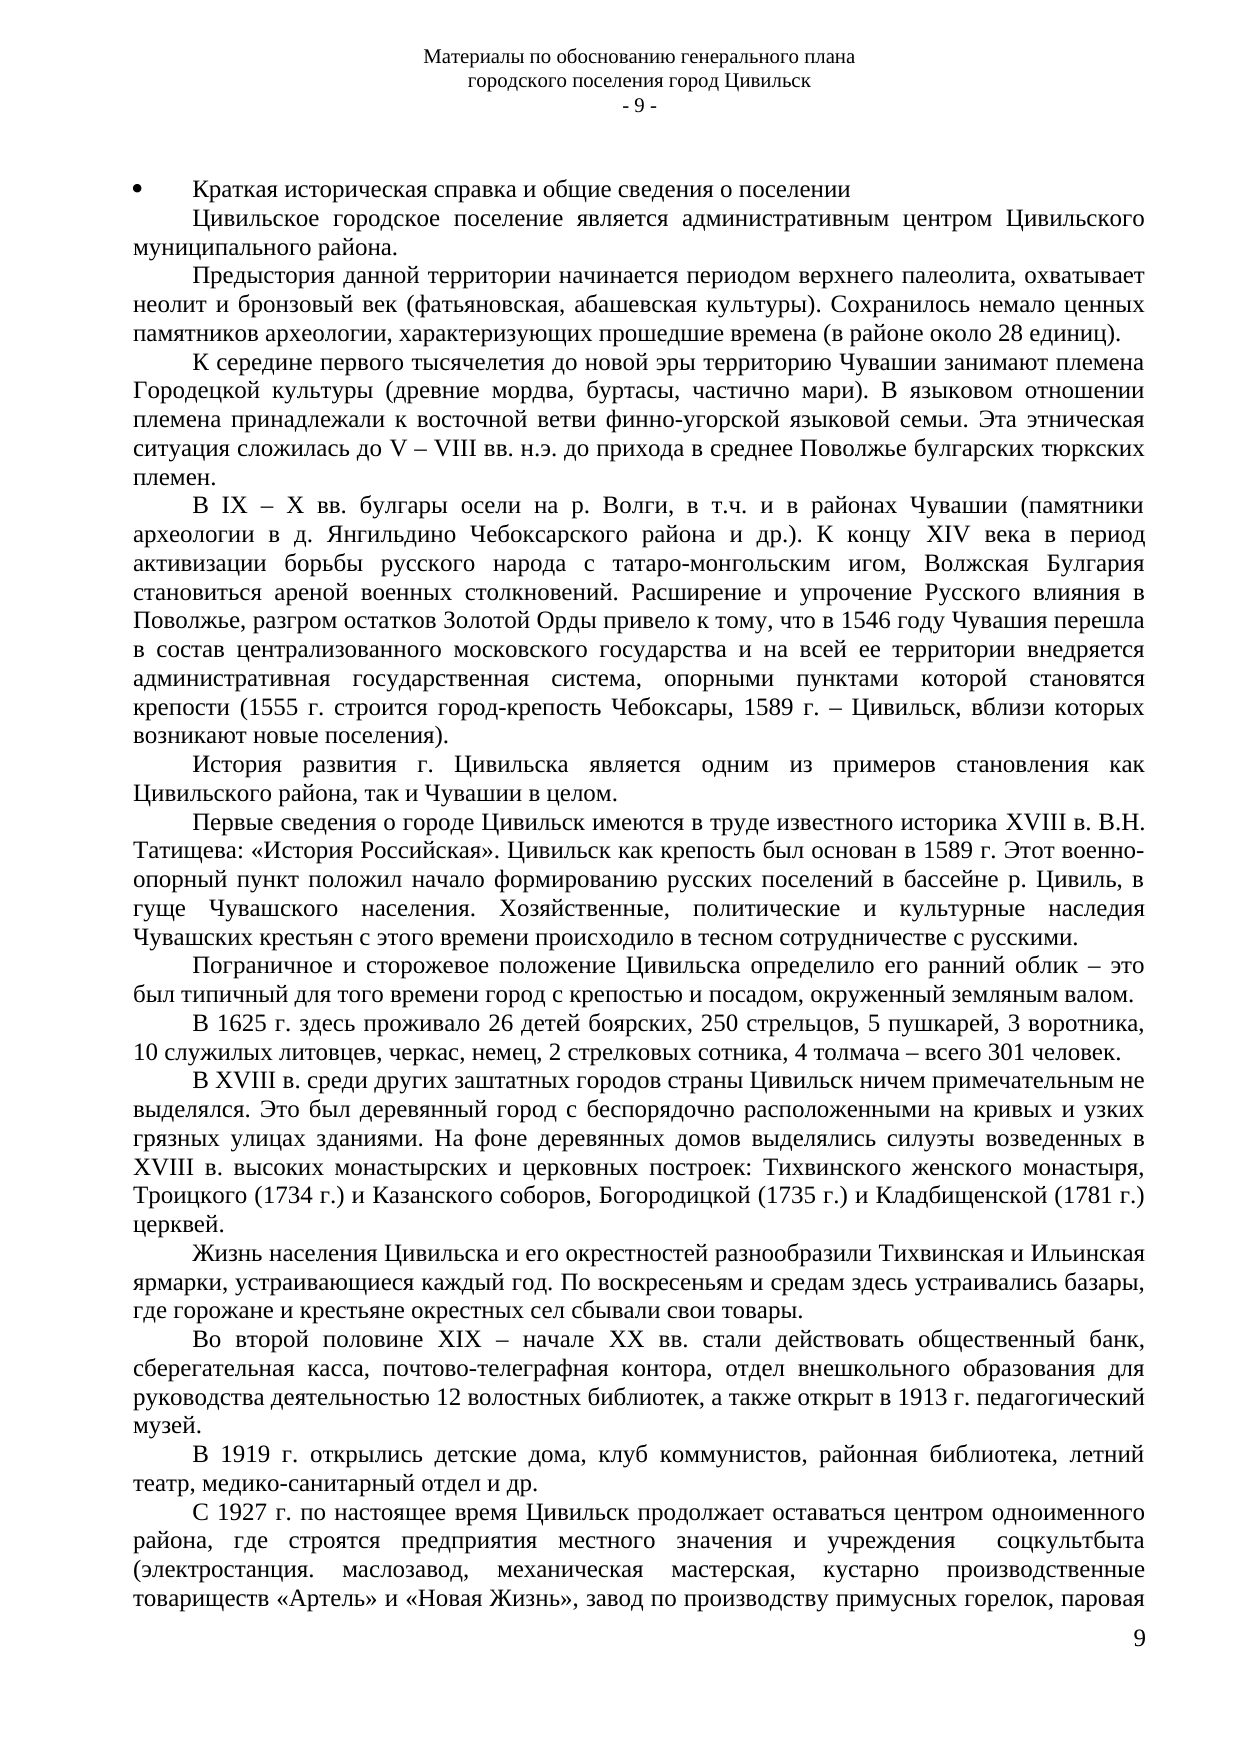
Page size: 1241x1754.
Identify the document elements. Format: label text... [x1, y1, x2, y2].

text Предыстория данной территории начинается периодом верхнего палеолита, охватывает неолит и бронзовый век (фатьяновская, абашевская культуры). Сохранилось немало ценных памятников археологии, характеризующих прошедшие времена (в районе около 28 единиц). [133, 260, 1146, 347]
text К середине первого тысячелетия до новой эры территорию Чувашии занимают племена Городецкой культуры (древние мордва, буртасы, частично мари). В языковом отношении племена принадлежали к восточной ветви финно-угорской языковой семьи. Эта этническая ситуация сложилась до V – VIII вв. н.э. до прихода в среднее Поволжье булгарских тюркских племен. [133, 347, 1146, 490]
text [133, 1497, 1146, 1612]
text В XVIII в. среди других заштатных городов страны Цивильск ничем примечательным не выделялся. Это был деревянный город с беспорядочно расположенными на кривых и узких грязных улицах зданиями. На фоне деревянных домов выделялись силуэты возведенных в XVIII в. высоких монастырских и церковных построек: Тихвинского женского монастыря, Троицкого (1734 г.) и Казанского соборов, Богородицкой (1735 г.) и Кладбищенской (1781 г.) церквей. [133, 1065, 1146, 1238]
text Первые сведения о городе Цивильск имеются в труде известного историка XVIII в. В.Н. Татищева: «История Российская». Цивильск как крепость был основан в 1589 г. Этот военно-опорный пункт положил начало формированию русских поселений в бассейне р. Цивиль, в гуще Чувашского населения. Хозяйственные, политические и культурные наследия Чувашских крестьян с этого времени происходило в тесном сотрудничестве с русскими. [133, 807, 1146, 950]
text История развития г. Цивильска является одним из примеров становления как Цивильского района, так и Чувашии в целом. [133, 749, 1146, 807]
text Пограничное и сторожевое положение Цивильска определило его ранний облик – это был типичный для того времени город с крепостью и посадом, окруженный земляным валом. [133, 950, 1146, 1008]
text В 1625 г. здесь проживало 26 детей боярских, 250 стрельцов, 5 пушкарей, 3 воротника, 10 служилых литовцев, черкас, немец, 2 стрелковых сотника, 4 толмача – всего 301 человек. [133, 1008, 1146, 1065]
list Краткая историческая справка и общие сведения о поселении [133, 174, 1146, 203]
text В IX – X вв. булгары осели на р. Волги, в т.ч. и в районах Чувашии (памятники археологии в д. Янгильдино Чебоксарского района и др.). К концу XIV века в период активизации борьбы русского народа с татаро-монгольским игом, Волжская Булгария становиться ареной военных столкновений. Расширение и упрочение Русского влияния в Поволжье, разгром остатков Золотой Орды привело к тому, что в 1546 году Чувашия перешла в состав централизованного московского государства и на всей ее территории внедряется административная государственная система, опорными пунктами которой становятся крепости (1555 г. строится город-крепость Чебоксары, 1589 г. – Цивильск, вблизи которых возникают новые поселения). [133, 490, 1146, 749]
text Во второй половине XIX – начале XX вв. стали действовать общественный банк, сберегательная касса, почтово-телеграфная контора, отдел внешкольного образования для руководства деятельностью 12 волостных библиотек, а также открыт в 1913 г. педагогический музей. [133, 1324, 1146, 1439]
text Цивильское городское поселение является административным центром Цивильского муниципального района. [133, 203, 1146, 260]
text Жизнь населения Цивильска и его окрестностей разнообразили Тихвинская и Ильинская ярмарки, устраивающиеся каждый год. По воскресеньям и средам здесь устраивались базары, где горожане и крестьяне окрестных сел сбывали свои товары. [133, 1238, 1146, 1324]
text В 1919 г. открылись детские дома, клуб коммунистов, районная библиотека, летний театр, медико-санитарный отдел и др. [133, 1439, 1146, 1497]
